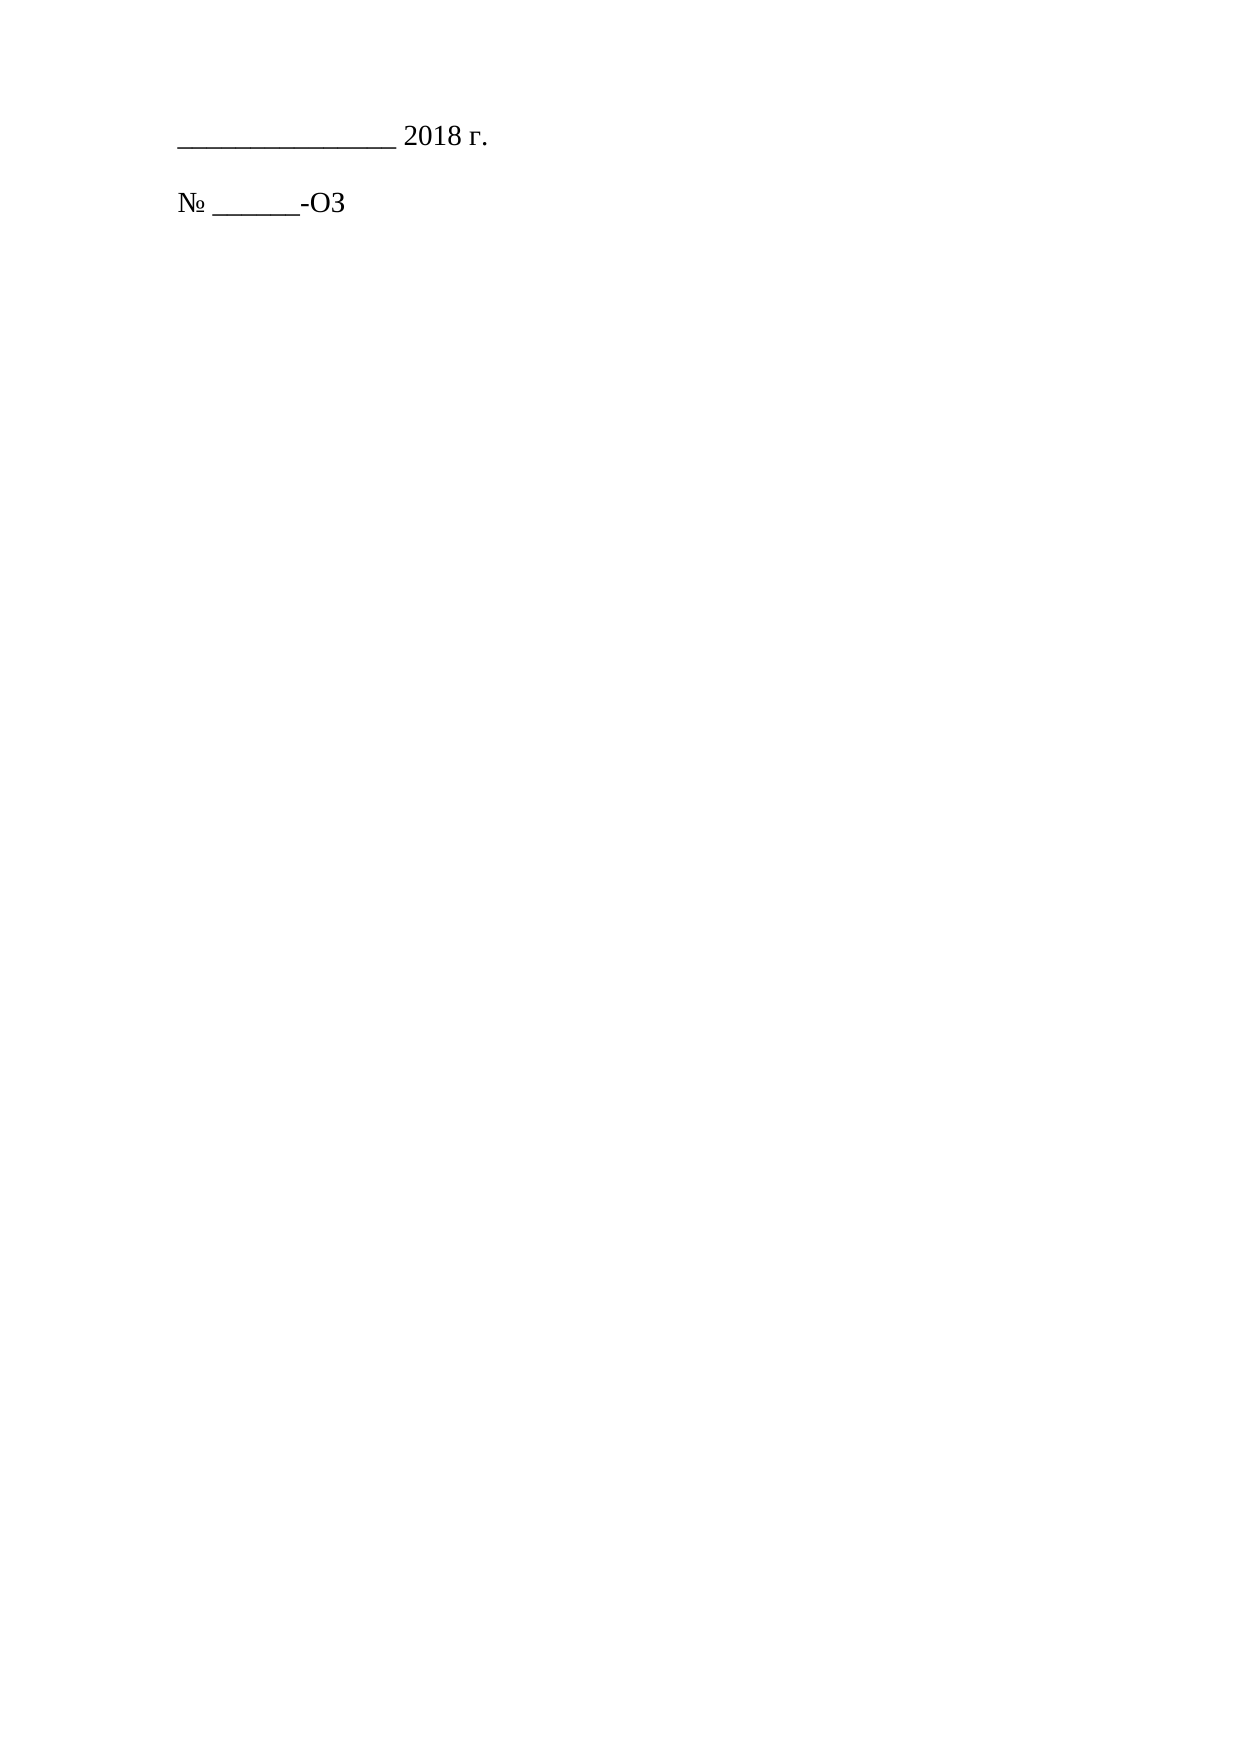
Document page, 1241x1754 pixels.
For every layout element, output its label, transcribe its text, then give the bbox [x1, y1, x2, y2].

text _______________ 2018 г. [177, 118, 1152, 152]
text № ______-ОЗ [177, 185, 1152, 219]
